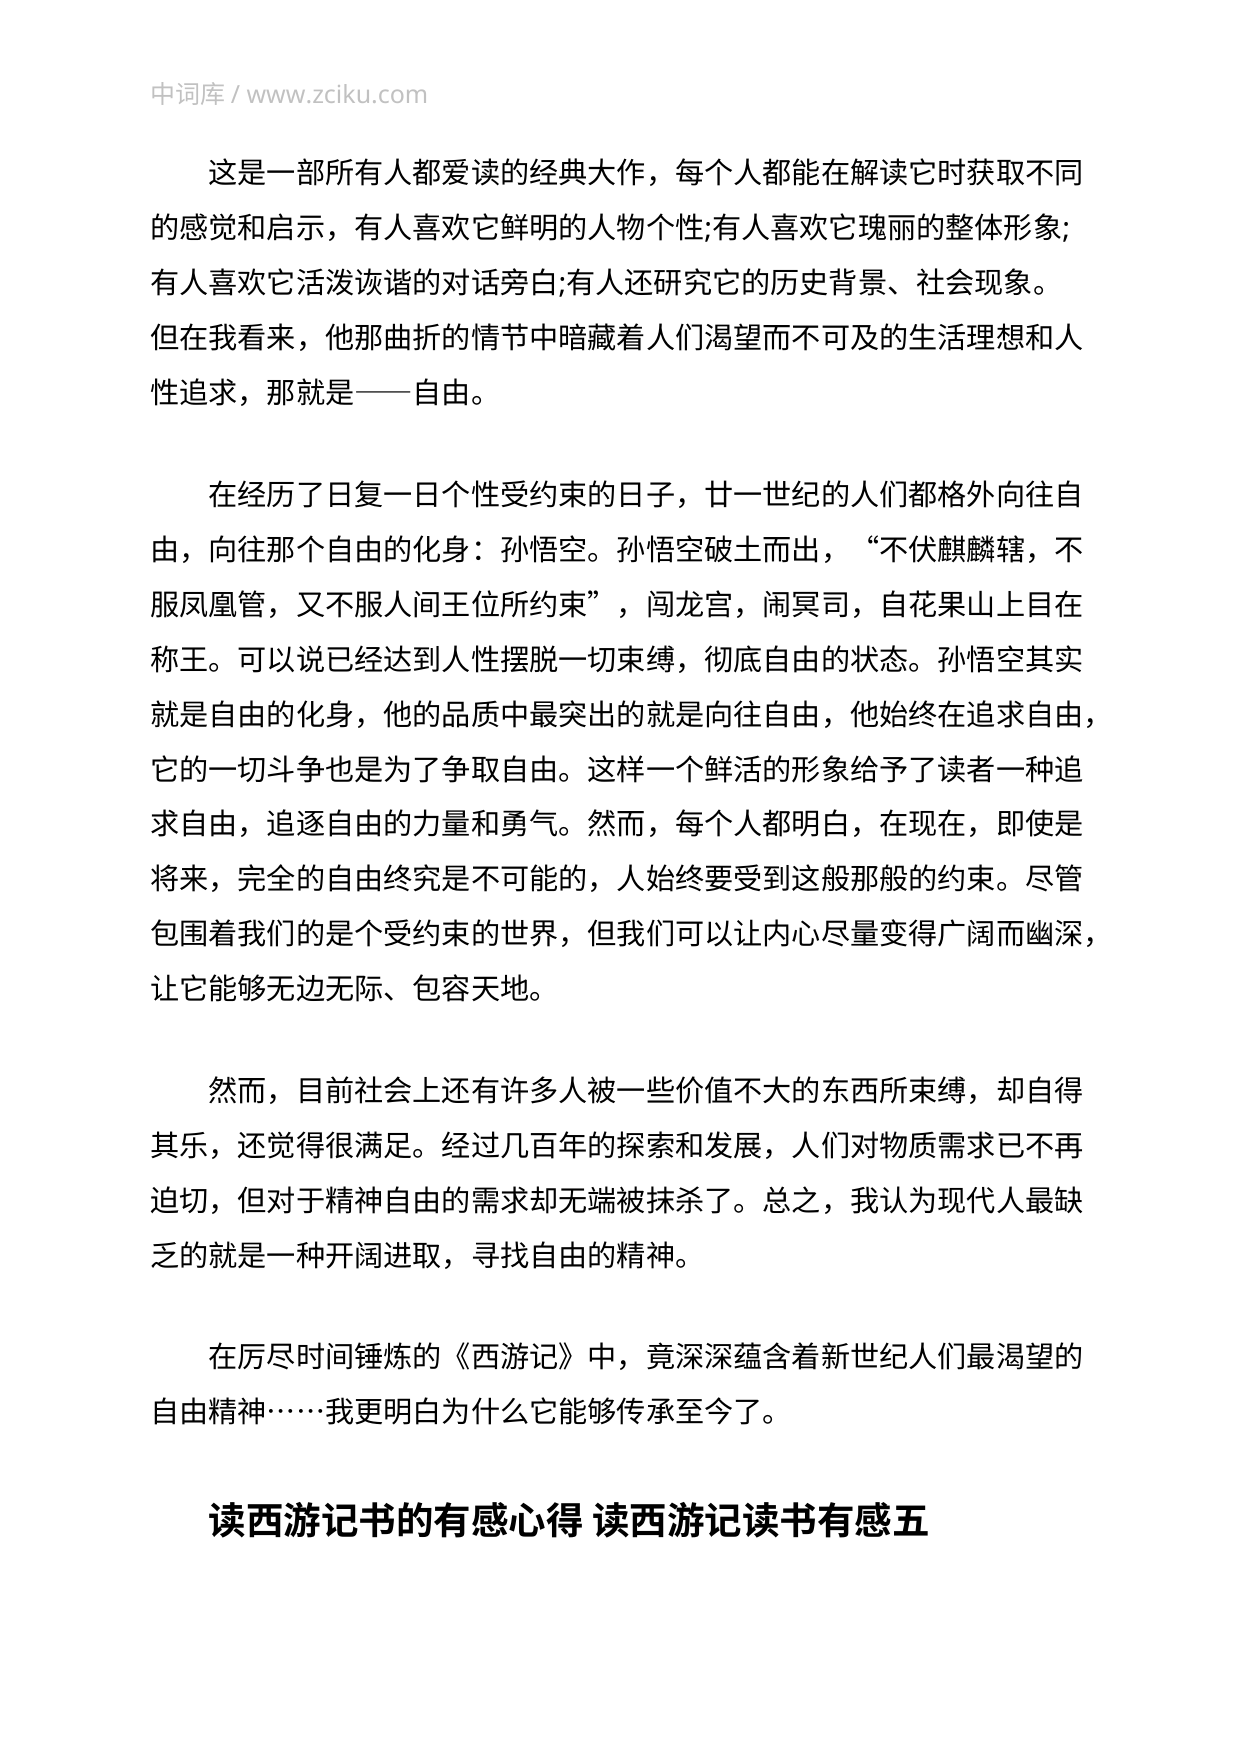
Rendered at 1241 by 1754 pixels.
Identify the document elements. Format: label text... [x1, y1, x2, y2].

text 这是一部所有人都爱读的经典大作，每个人都能在解读它时获取不同的感觉和启示，有人喜欢它鲜明的人物个性;有人喜欢它瑰丽的整体形象;有人喜欢它活泼诙谐的对话旁白;有人还研究它的历史背景、社会现象。但在我看来，他那曲折的情节中暗藏着人们渴望而不可及的生活理想和人性追求，那就是——自由。 [150, 150, 1090, 412]
text 在厉尽时间锤炼的《西游记》中，竟深深蕴含着新世纪人们最渴望的自由精神……我更明白为什么它能够传承至今了。 [150, 1334, 1090, 1431]
text 在经历了日复一日个性受约束的日子，廿一世纪的人们都格外向往自由，向往那个自由的化身：孙悟空。孙悟空破土而出，“不伏麒麟辖，不服凤凰管，又不服人间王位所约束”，闯龙宫，闹冥司，自花果山上目在称王。可以说已经达到人性摆脱一切束缚，彻底自由的状态。孙悟空其实就是自由的化身，他的品质中最突出的就是向往自由，他始终在追求自由，它的一切斗争也是为了争取自由。这样一个鲜活的形象给予了读者一种追求自由，追逐自由的力量和勇气。然而，每个人都明白，在现在，即使是将来，完全的自由终究是不可能的，人始终要受到这般那般的约束。尽管包围着我们的是个受约束的世界，但我们可以让内心尽量变得广阔而幽深，让它能够无边无际、包容天地。 [150, 472, 1090, 1008]
text 然而，目前社会上还有许多人被一些价值不大的东西所束缚，却自得其乐，还觉得很满足。经过几百年的探索和发展，人们对物质需求已不再迫切，但对于精神自由的需求却无端被抹杀了。总之，我认为现代人最缺乏的就是一种开阔进取，寻找自由的精神。 [150, 1067, 1090, 1274]
text 读西游记书的有感心得 读西游记读书有感五 [150, 1491, 1090, 1545]
